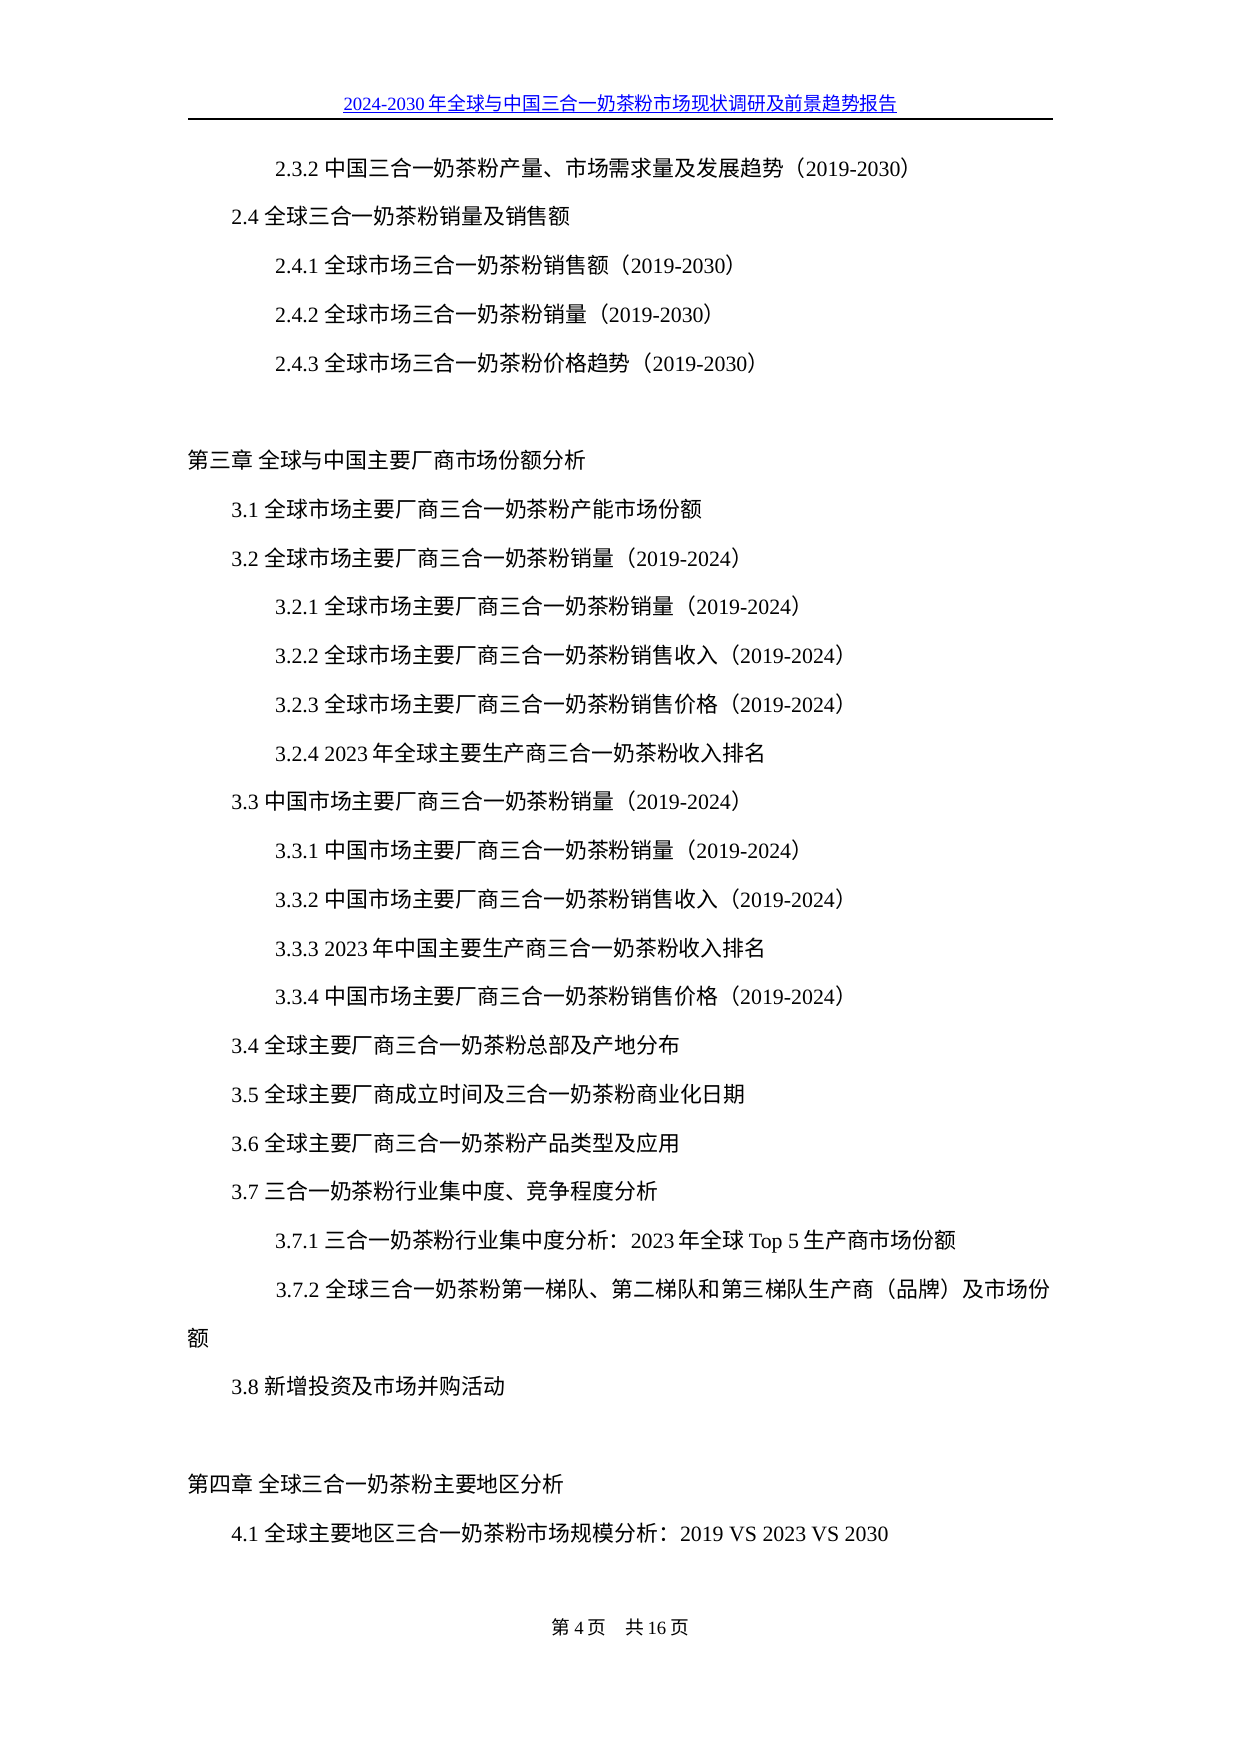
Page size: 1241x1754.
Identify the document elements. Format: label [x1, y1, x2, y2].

text [187, 150, 1053, 1548]
